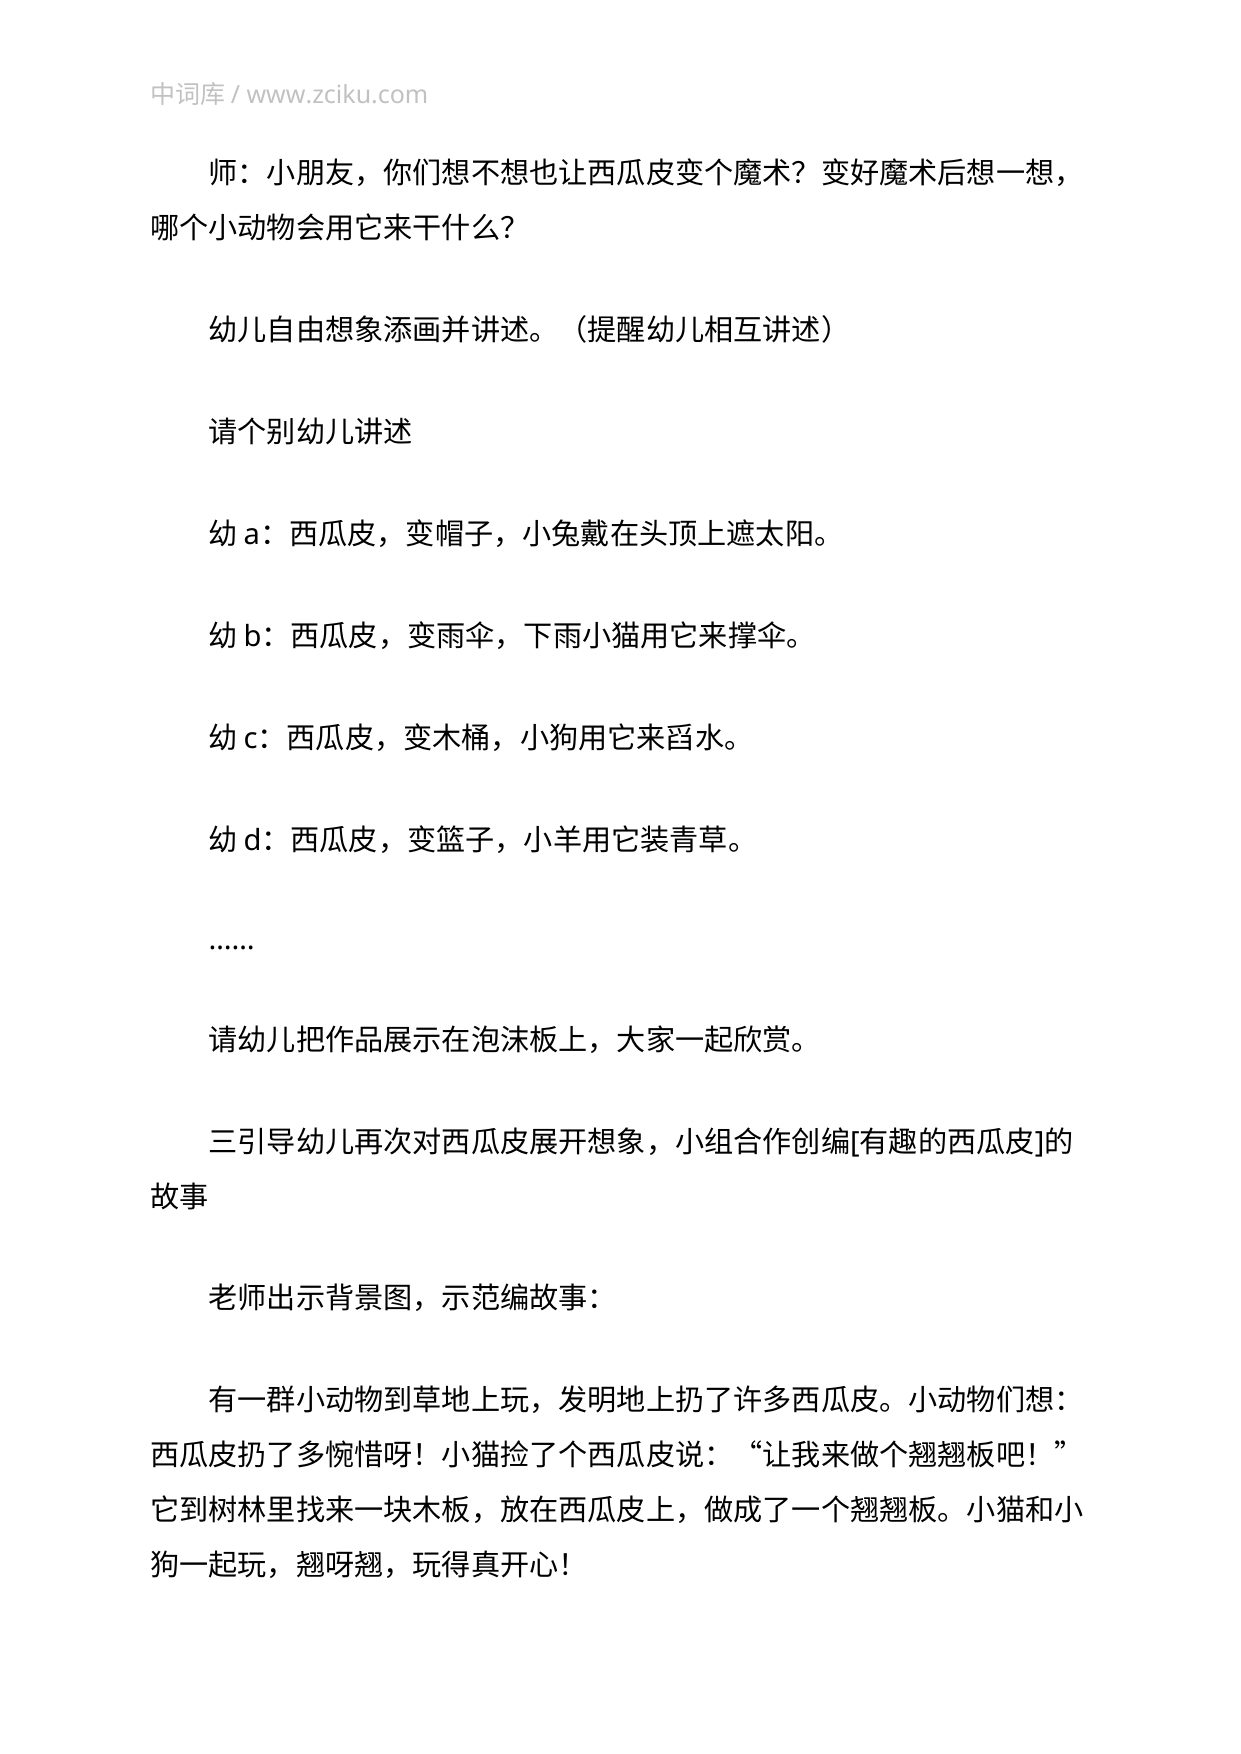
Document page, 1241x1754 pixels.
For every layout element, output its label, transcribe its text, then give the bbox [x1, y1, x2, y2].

text 幼a：西瓜皮，变帽子，小兔戴在头顶上遮太阳。 [150, 510, 1090, 553]
text 请幼儿把作品展示在泡沫板上，大家一起欣赏。 [150, 1017, 1090, 1059]
text 师：小朋友，你们想不想也让西瓜皮变个魔术？变好魔术后想一想，哪个小动物会用它来干什么？ [150, 150, 1090, 247]
text 幼儿自由想象添画并讲述。（提醒幼儿相互讲述） [150, 307, 1090, 349]
text …… [150, 918, 1090, 958]
text 幼b：西瓜皮，变雨伞，下雨小猫用它来撑伞。 [150, 612, 1090, 654]
text 三引导幼儿再次对西瓜皮展开想象，小组合作创编[有趣的西瓜皮]的故事 [150, 1118, 1090, 1216]
text 幼c：西瓜皮，变木桶，小狗用它来舀水。 [150, 714, 1090, 757]
text 请个别幼儿讲述 [150, 408, 1090, 451]
text 有一群小动物到草地上玩，发明地上扔了许多西瓜皮。小动物们想：西瓜皮扔了多惋惜呀！小猫捡了个西瓜皮说：“让我来做个翘翘板吧！”它到树林里找来一块木板，放在西瓜皮上，做成了一个翘翘板。小猫和小狗一起玩，翘呀翘，玩得真开心！ [150, 1377, 1090, 1584]
text 老师出示背景图，示范编故事： [150, 1275, 1090, 1317]
text 幼d：西瓜皮，变篮子，小羊用它装青草。 [150, 816, 1090, 858]
